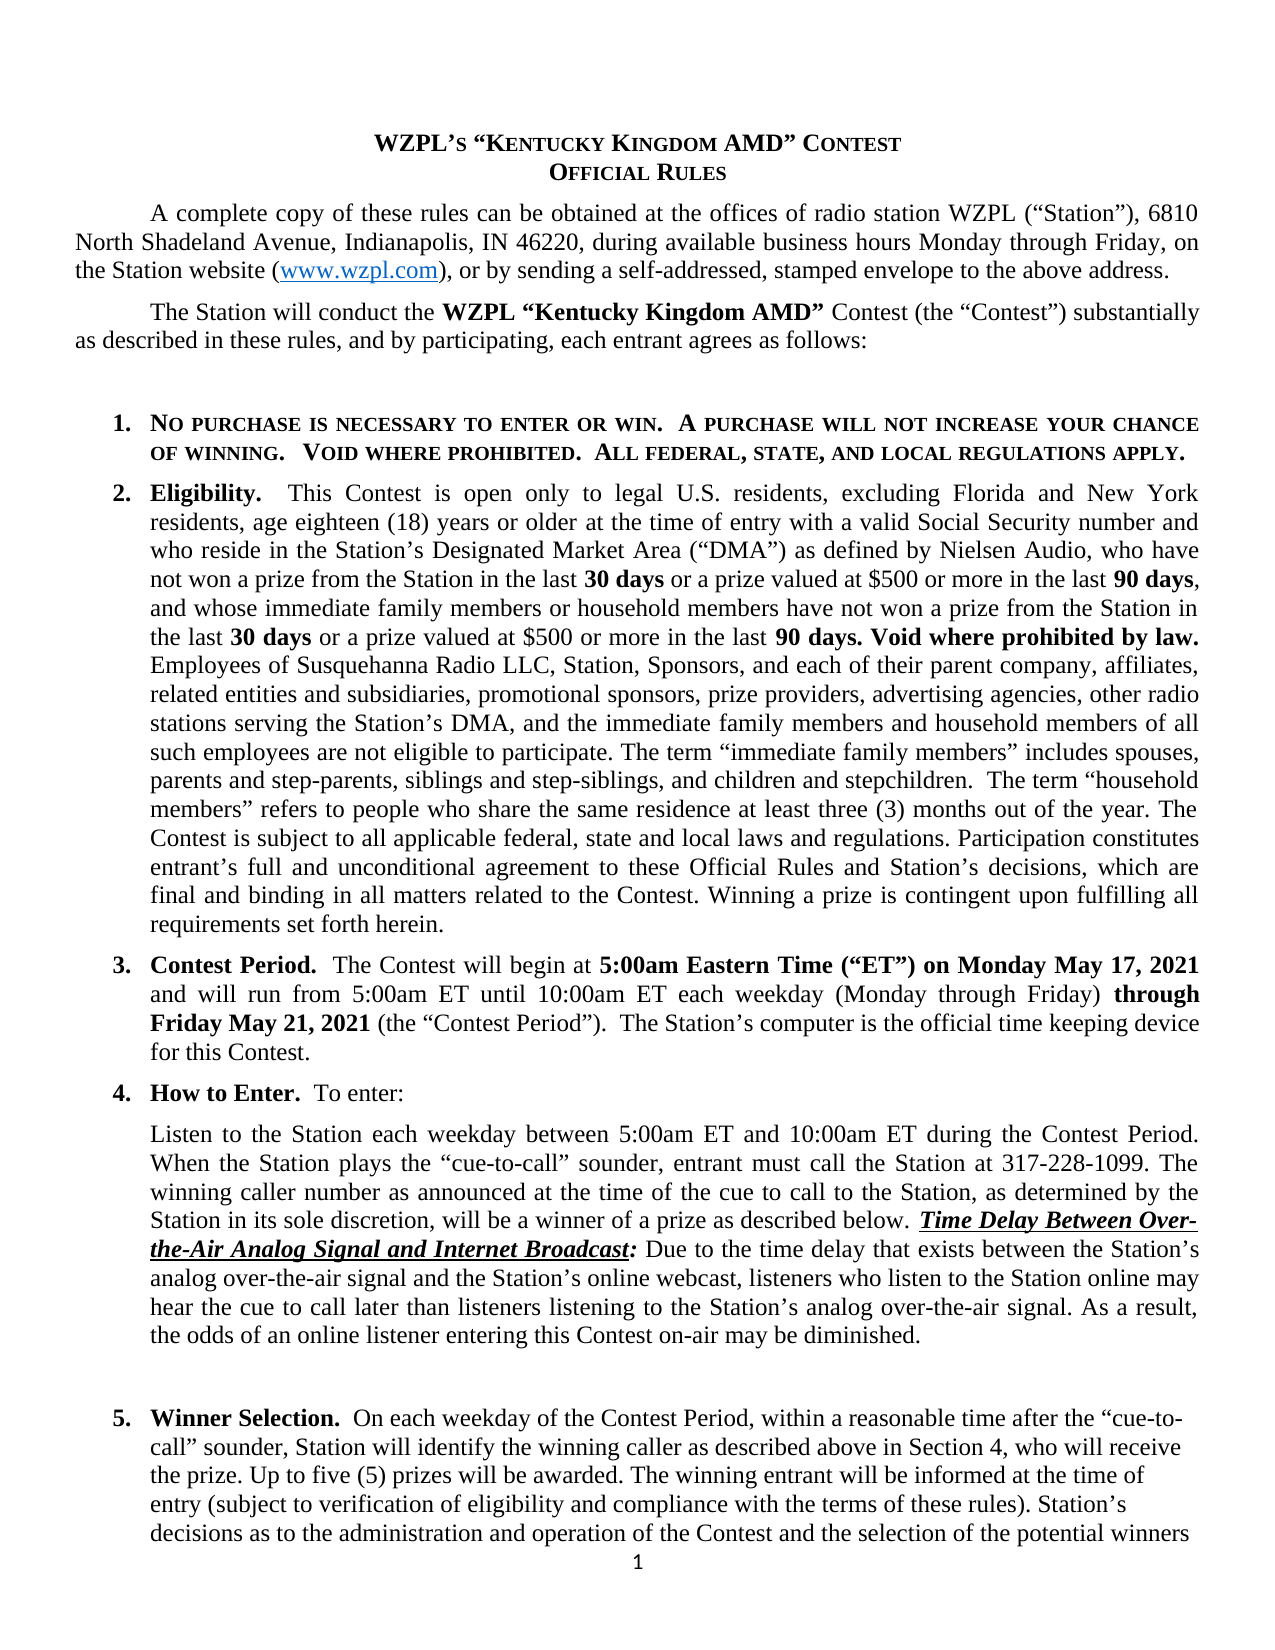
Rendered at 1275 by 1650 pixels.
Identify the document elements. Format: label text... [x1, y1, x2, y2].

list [112, 1403, 1200, 1547]
list Contest Period. The Contest will begin at 5:00am Eastern Time (“ET”) on Monday May 17, 2021 and will run from 5:00am ET until 10:00am ET each weekday (Monday through Friday) through Friday May 21, 2021 (the “Contest Period”). The Station’s computer is the official time keeping device for this Contest. [112, 951, 1200, 1066]
text Listen to the Station each weekday between 5:00am ET and 10:00am ET during the Contest Period. When the Station plays the “cue-to-call” sounder, entrant must call the Station at 317-228-1099. The winning caller number as announced at the time of the cue to call to the Station, as determined by the Station in its sole discretion, will be a winner of a prize as described below. Time Delay Between Over-the-Air Analog Signal and Internet Broadcast: Due to the time delay that exists between the Station’s analog over-the-air signal and the Station’s online webcast, listeners who listen to the Station online may hear the cue to call later than listeners listening to the Station’s analog over-the-air signal. As a result, the odds of an online listener entering this Contest on-air may be diminished. [150, 1119, 1200, 1349]
text WZPL’s “Kentucky Kingdom AMD” Contest Official Rules [75, 128, 1200, 186]
text A complete copy of these rules can be obtained at the offices of radio station WZPL (“Station”), 6810 North Shadeland Avenue, Indianapolis, IN 46220, during available business hours Monday through Friday, on the Station website (www.wzpl.com), or by sending a self-addressed, stamped envelope to the above address. [75, 198, 1200, 284]
list No purchase is necessary to enter or win. A purchase will not increase your chance of winning. Void where prohibited. All federal, state, and local regulations apply. [112, 408, 1200, 466]
text The Station will conduct the WZPL “Kentucky Kingdom AMD” Contest (the “Contest”) substantially as described in these rules, and by participating, each entrant agrees as follows: [75, 297, 1200, 354]
list Eligibility. This Contest is open only to legal U.S. residents, excluding Florida and New York residents, age eighteen (18) years or older at the time of entry with a valid Social Security number and who reside in the Station’s Designated Market Area (“DMA”) as defined by Nielsen Audio, who have not won a prize from the Station in the last 30 days or a prize valued at $500 or more in the last 90 days, and whose immediate family members or household members have not won a prize from the Station in the last 30 days or a prize valued at $500 or more in the last 90 days. Void where prohibited by law. Employees of Susquehanna Radio LLC, Station, Sponsors, and each of their parent company, affiliates, related entities and subsidiaries, promotional sponsors, prize providers, advertising agencies, other radio stations serving the Station’s DMA, and the immediate family members and household members of all such employees are not eligible to participate. The term “immediate family members” includes spouses, parents and step-parents, siblings and step-siblings, and children and stepchildren. The term “household members” refers to people who share the same residence at least three (3) months out of the year. The Contest is subject to all applicable federal, state and local laws and regulations. Participation constitutes entrant’s full and unconditional agreement to these Official Rules and Station’s decisions, which are final and binding in all matters related to the Contest. Winning a prize is contingent upon fulfilling all requirements set forth herein. [112, 478, 1200, 938]
list How to Enter. To enter: [112, 1078, 1200, 1107]
